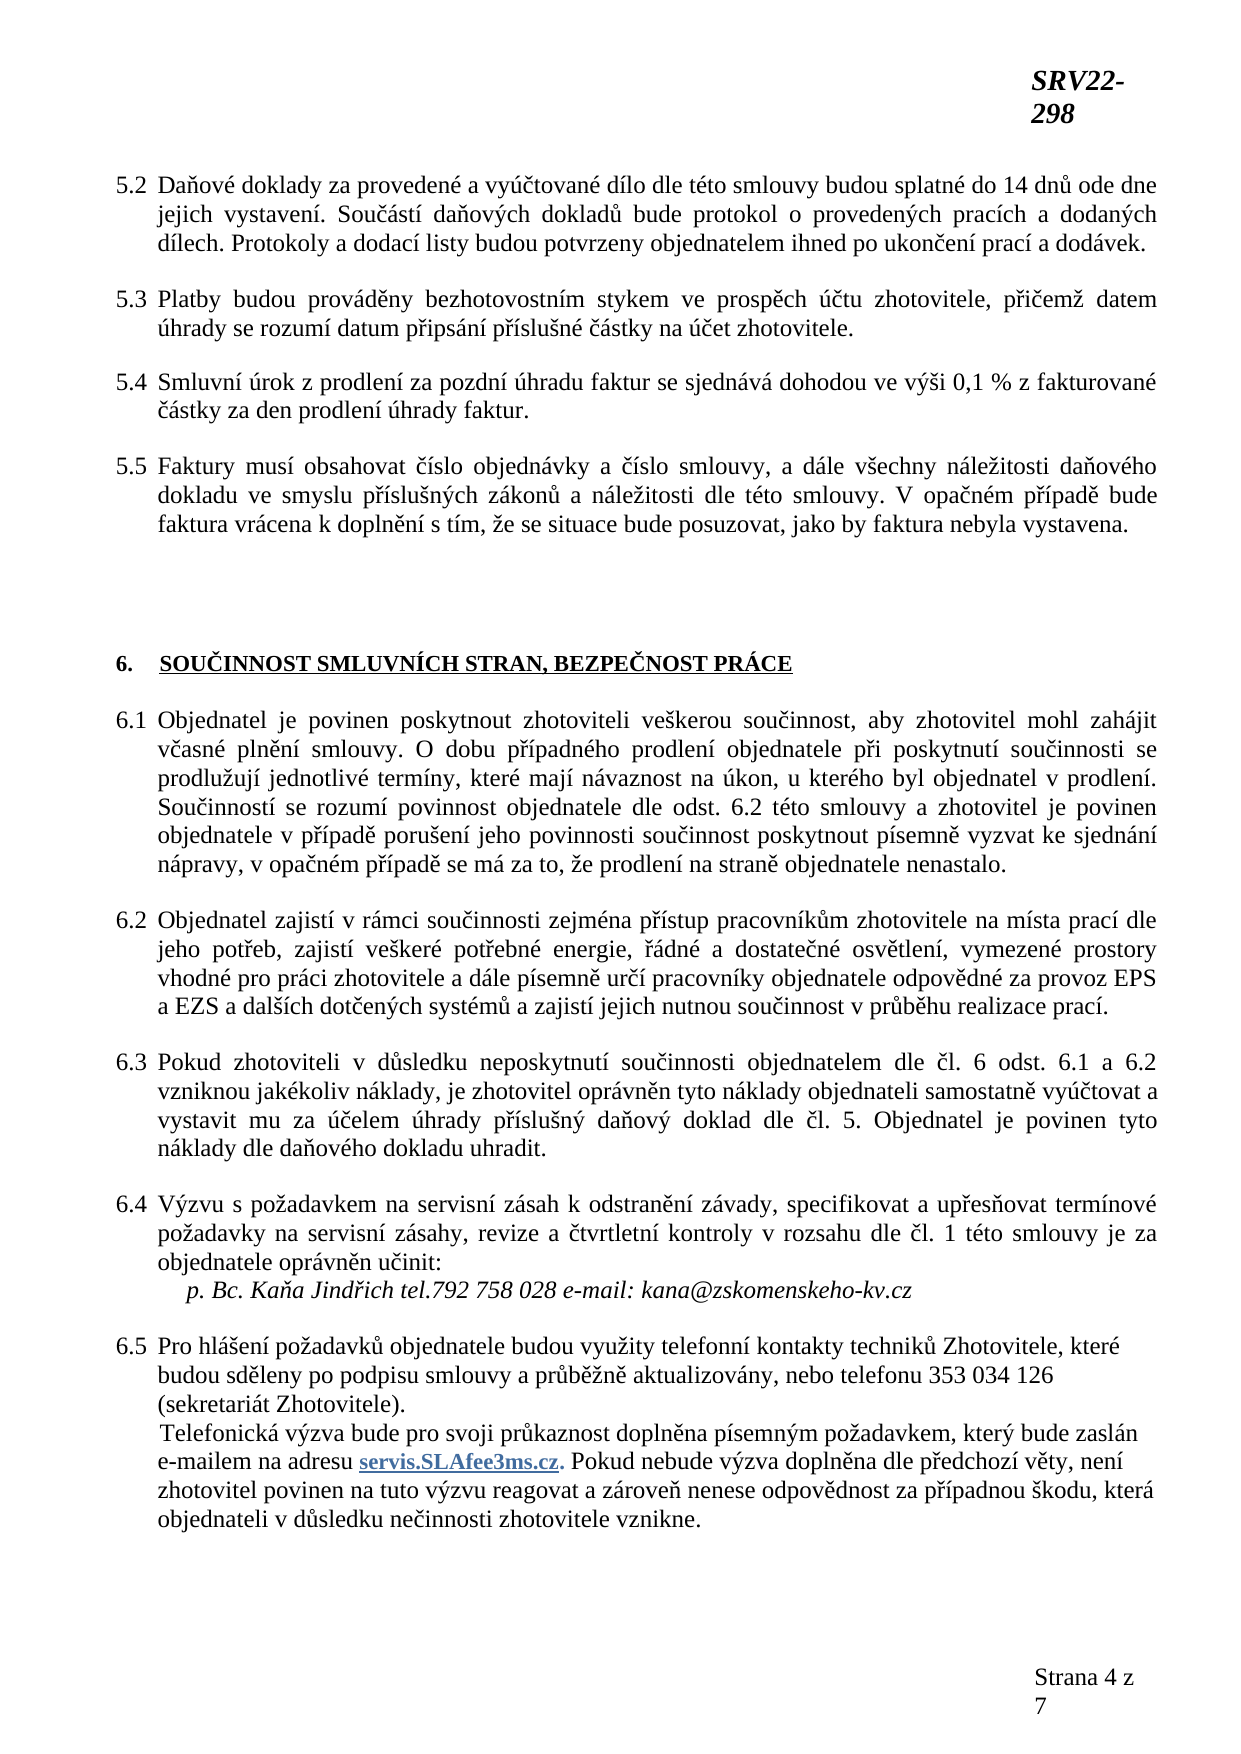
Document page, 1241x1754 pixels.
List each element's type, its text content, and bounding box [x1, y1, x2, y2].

list Smluvní úrok z prodlení za pozdní úhradu faktur se sjednává dohodou ve výši 0,1 % z fakturované částky za den prodlení úhrady faktur. [116, 368, 1158, 424]
text p. Bc. Kaňa Jindřich tel.792 758 028 e-mail: kana@zskomenskeho-kv.cz [116, 1276, 1158, 1304]
list Výzvu s požadavkem na servisní zásah k odstranění závady, specifikovat a upřesňovat termínové požadavky na servisní zásahy, revize a čtvrtletní kontroly v rozsahu dle čl. 1 této smlouvy je za objednatele oprávněn učinit: [116, 1189, 1158, 1276]
text Telefonická výzva bude pro svoji průkaznost doplněna písemným požadavkem, který bude zaslán e-mailem na adresu servis.SLAfee3ms.cz. Pokud nebude výzva doplněna dle předchozí věty, není zhotovitel povinen na tuto výzvu reagovat a zároveň nenese odpovědnost za případnou škodu, která objednateli v důsledku nečinnosti zhotovitele vznikne. [157, 1418, 1158, 1533]
list Objednatel je povinen poskytnout zhotoviteli veškerou součinnost, aby zhotovitel mohl zahájit včasné plnění smlouvy. O dobu případného prodlení objednatele při poskytnutí součinnosti se prodlužují jednotlivé termíny, které mají návaznost na úkon, u kterého byl objednatel v prodlení. Součinností se rozumí povinnost objednatele dle odst. 6.2 této smlouvy a zhotovitel je povinen objednatele v případě porušení jeho povinnosti součinnost poskytnout písemně vyzvat ke sjednání nápravy, v opačném případě se má za to, že prodlení na straně objednatele nenastalo. [116, 706, 1158, 878]
list SOUČINNOST SMLUVNÍCH STRAN, BEZPEČNOST PRÁCE [159, 650, 1158, 676]
list Pro hlášení požadavků objednatele budou využity telefonní kontakty techniků Zhotovitele, které budou sděleny po podpisu smlouvy a průběžně aktualizovány, nebo telefonu 353 034 126 (sekretariát Zhotovitele). [116, 1331, 1158, 1418]
list Daňové doklady za provedené a vyúčtované dílo dle této smlouvy budou splatné do 14 dnů ode dne jejich vystavení. Součástí daňových dokladů bude protokol o provedených pracích a dodaných dílech. Protokoly a dodací listy budou potvrzeny objednatelem ihned po ukončení prací a dodávek. [116, 171, 1158, 257]
list Objednatel zajistí v rámci součinnosti zejména přístup pracovníkům zhotovitele na místa prací dle jeho potřeb, zajistí veškeré potřebné energie, řádné a dostatečné osvětlení, vymezené prostory vhodné pro práci zhotovitele a dále písemně určí pracovníky objednatele odpovědné za provoz EPS a EZS a dalších dotčených systémů a zajistí jejich nutnou součinnost v průběhu realizace prací. [116, 905, 1158, 1020]
list Faktury musí obsahovat číslo objednávky a číslo smlouvy, a dále všechny náležitosti daňového dokladu ve smyslu příslušných zákonů a náležitosti dle této smlouvy. V opačném případě bude faktura vrácena k doplnění s tím, že se situace bude posuzovat, jako by faktura nebyla vystavena. [116, 451, 1158, 537]
list Platby budou prováděny bezhotovostním stykem ve prospěch účtu zhotovitele, přičemž datem úhrady se rozumí datum připsání příslušné částky na účet zhotovitele. [116, 284, 1158, 341]
list Pokud zhotoviteli v důsledku neposkytnutí součinnosti objednatelem dle čl. 6 odst. 6.1 a 6.2 vzniknou jakékoliv náklady, je zhotovitel oprávněn tyto náklady objednateli samostatně vyúčtovat a vystavit mu za účelem úhrady příslušný daňový doklad dle čl. 5. Objednatel je povinen tyto náklady dle daňového dokladu uhradit. [116, 1047, 1158, 1162]
